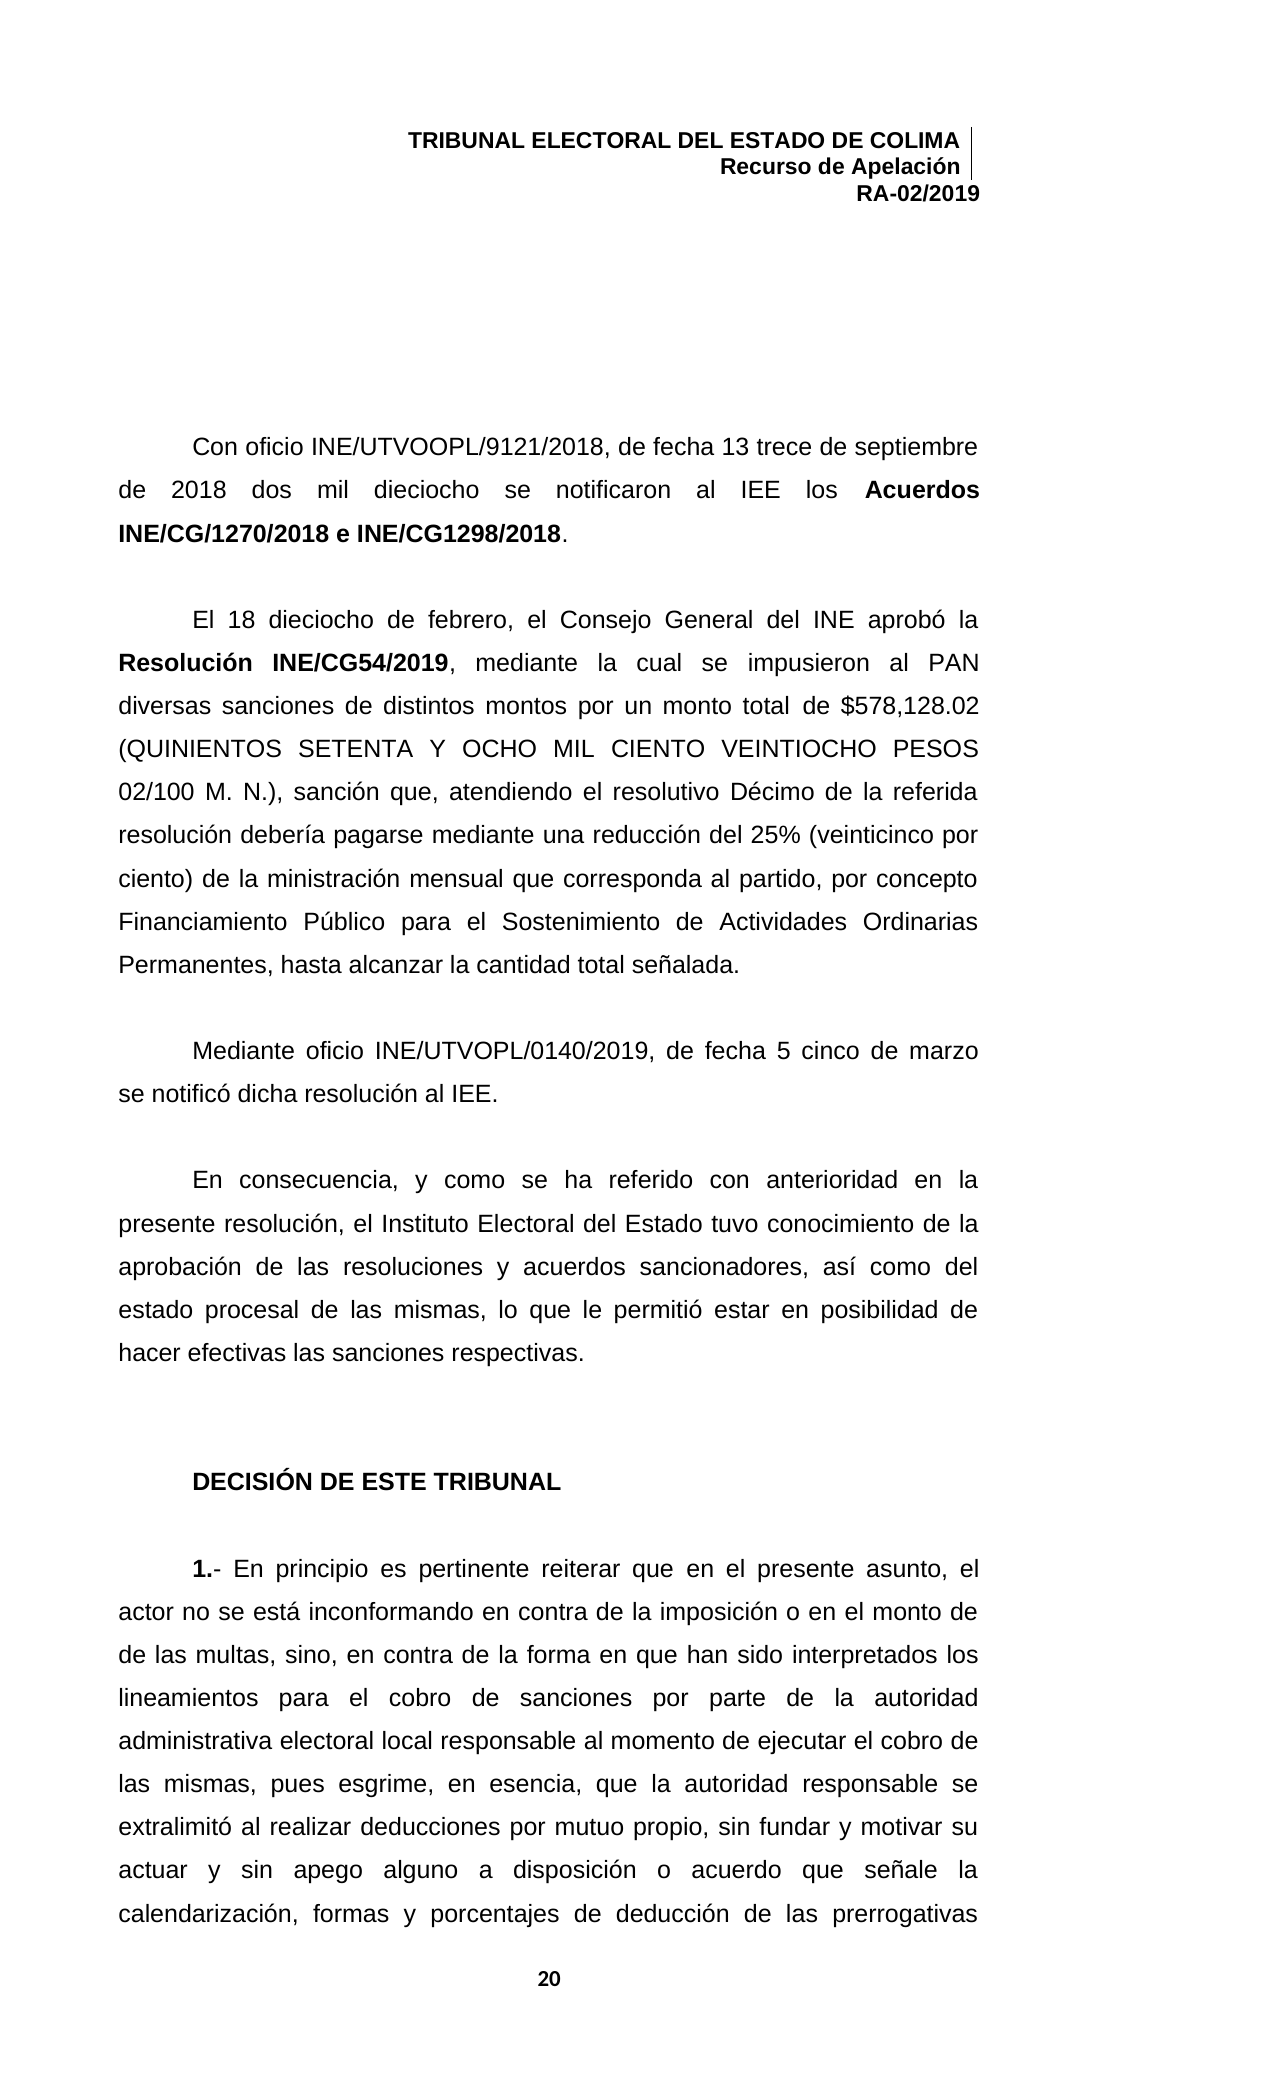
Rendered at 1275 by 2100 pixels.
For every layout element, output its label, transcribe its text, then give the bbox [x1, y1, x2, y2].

list DECISIÓN DE ESTE TRIBUNAL [192, 1467, 980, 1496]
text En consecuencia, y como se ha referido con anterioridad en la presente resolución, el Instituto Electoral del Estado tuvo conocimiento de la aprobación de las resoluciones y acuerdos sancionadores, así como del estado procesal de las mismas, lo que le permitió estar en posibilidad de hacer efectivas las sanciones respectivas. [118, 1165, 980, 1367]
text Con oficio INE/UTVOOPL/9121/2018, de fecha 13 trece de septiembre de 2018 dos mil dieciocho se notificaron al IEE los Acuerdos INE/CG/1270/2018 e INE/CG1298/2018. [118, 432, 980, 547]
text Mediante oficio INE/UTVOPL/0140/2019, de fecha 5 cinco de marzo se notificó dicha resolución al IEE. [118, 1036, 980, 1108]
text El 18 dieciocho de febrero, el Consejo General del INE aprobó la Resolución INE/CG54/2019, mediante la cual se impusieron al PAN diversas sanciones de distintos montos por un monto total de $578,128.02 (QUINIENTOS SETENTA Y OCHO MIL CIENTO VEINTIOCHO PESOS 02/100 M. N.), sanción que, atendiendo el resolutivo Décimo de la referida resolución debería pagarse mediante una reducción del 25% (veinticinco por ciento) de la ministración mensual que corresponda al partido, por concepto Financiamiento Público para el Sostenimiento de Actividades Ordinarias Permanentes, hasta alcanzar la cantidad total señalada. [118, 605, 980, 978]
